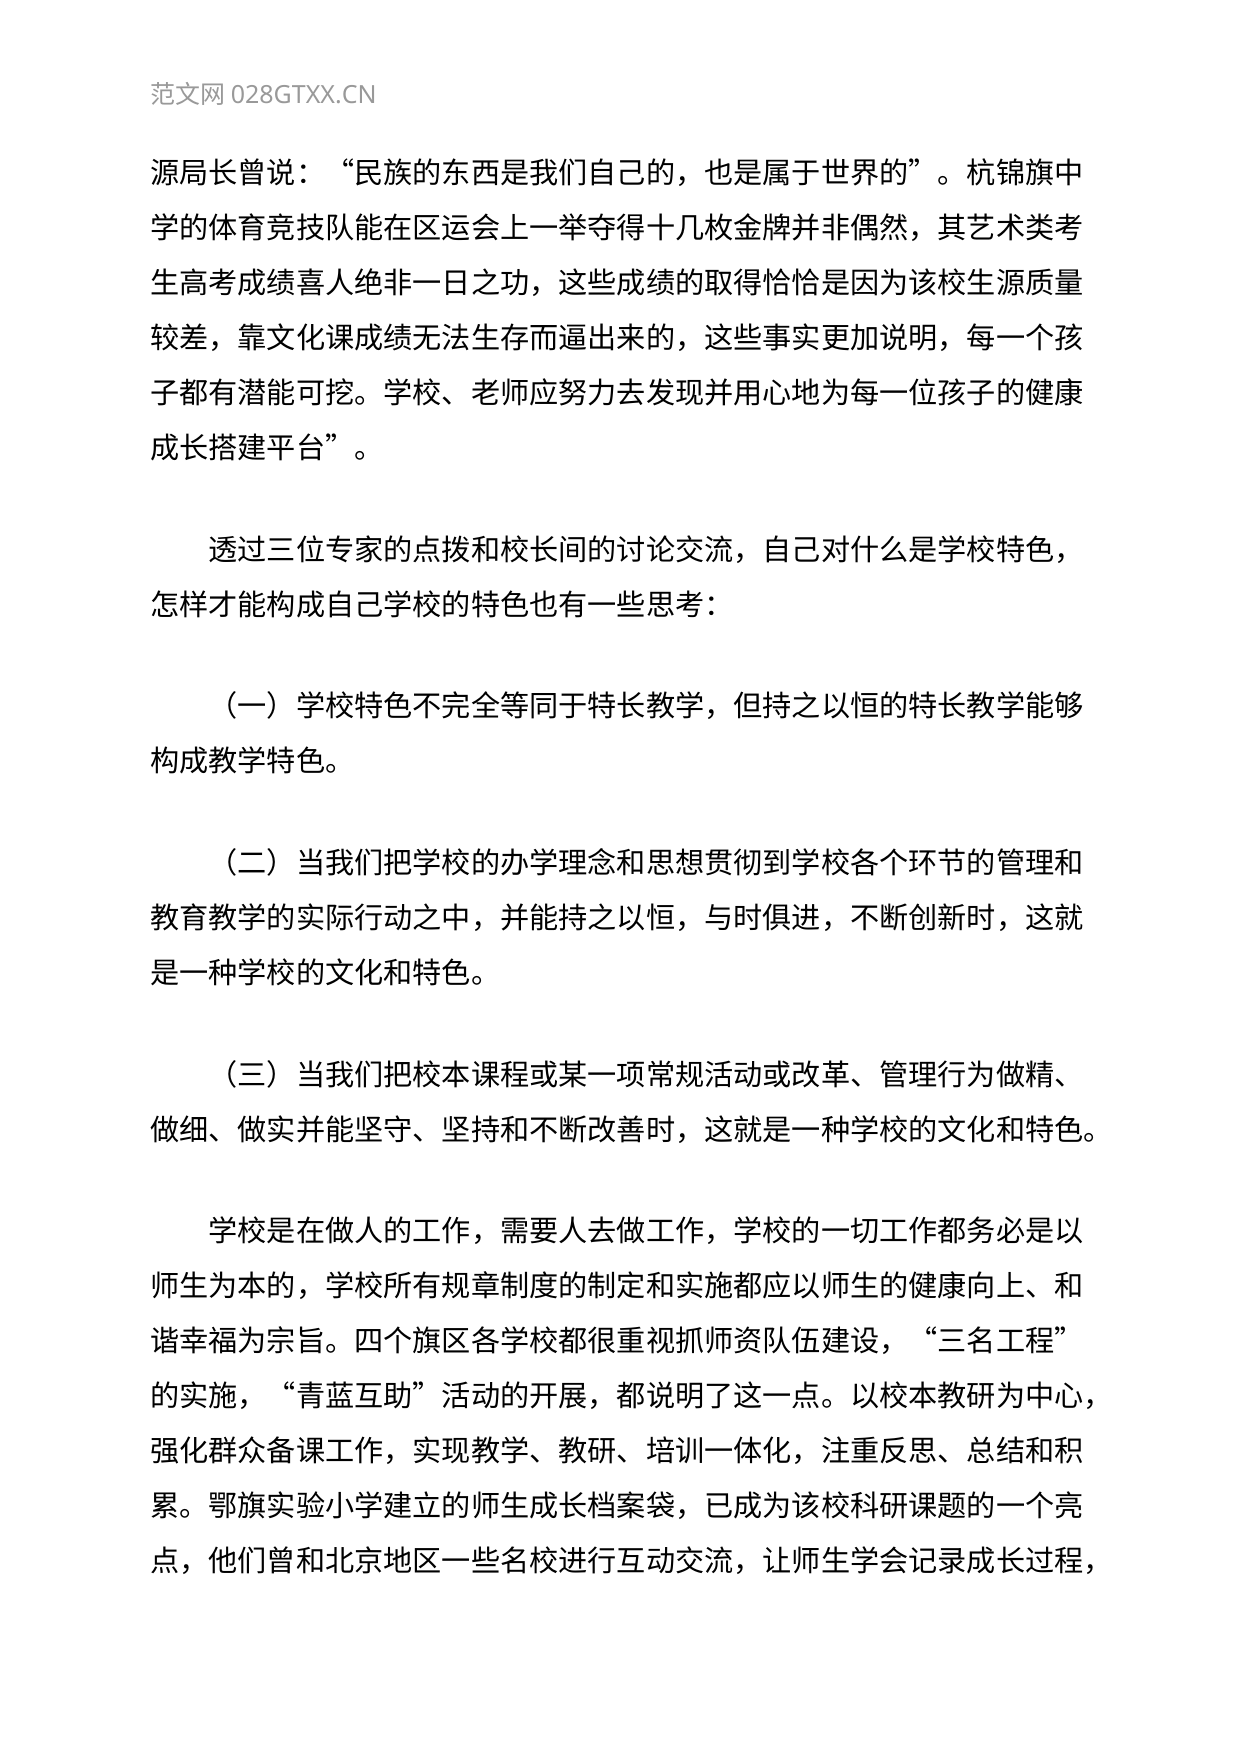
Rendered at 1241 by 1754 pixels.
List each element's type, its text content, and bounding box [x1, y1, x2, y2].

text 透过三位专家的点拨和校长间的讨论交流，自己对什么是学校特色，怎样才能构成自己学校的特色也有一些思考： [150, 526, 1090, 623]
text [150, 1208, 1090, 1579]
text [150, 150, 1090, 467]
text （一）学校特色不完全等同于特长教学，但持之以恒的特长教学能够构成教学特色。 [150, 683, 1090, 780]
text （三）当我们把校本课程或某一项常规活动或改革、管理行为做精、做细、做实并能坚守、坚持和不断改善时，这就是一种学校的文化和特色。 [150, 1051, 1090, 1148]
text （二）当我们把学校的办学理念和思想贯彻到学校各个环节的管理和教育教学的实际行动之中，并能持之以恒，与时俱进，不断创新时，这就是一种学校的文化和特色。 [150, 839, 1090, 992]
